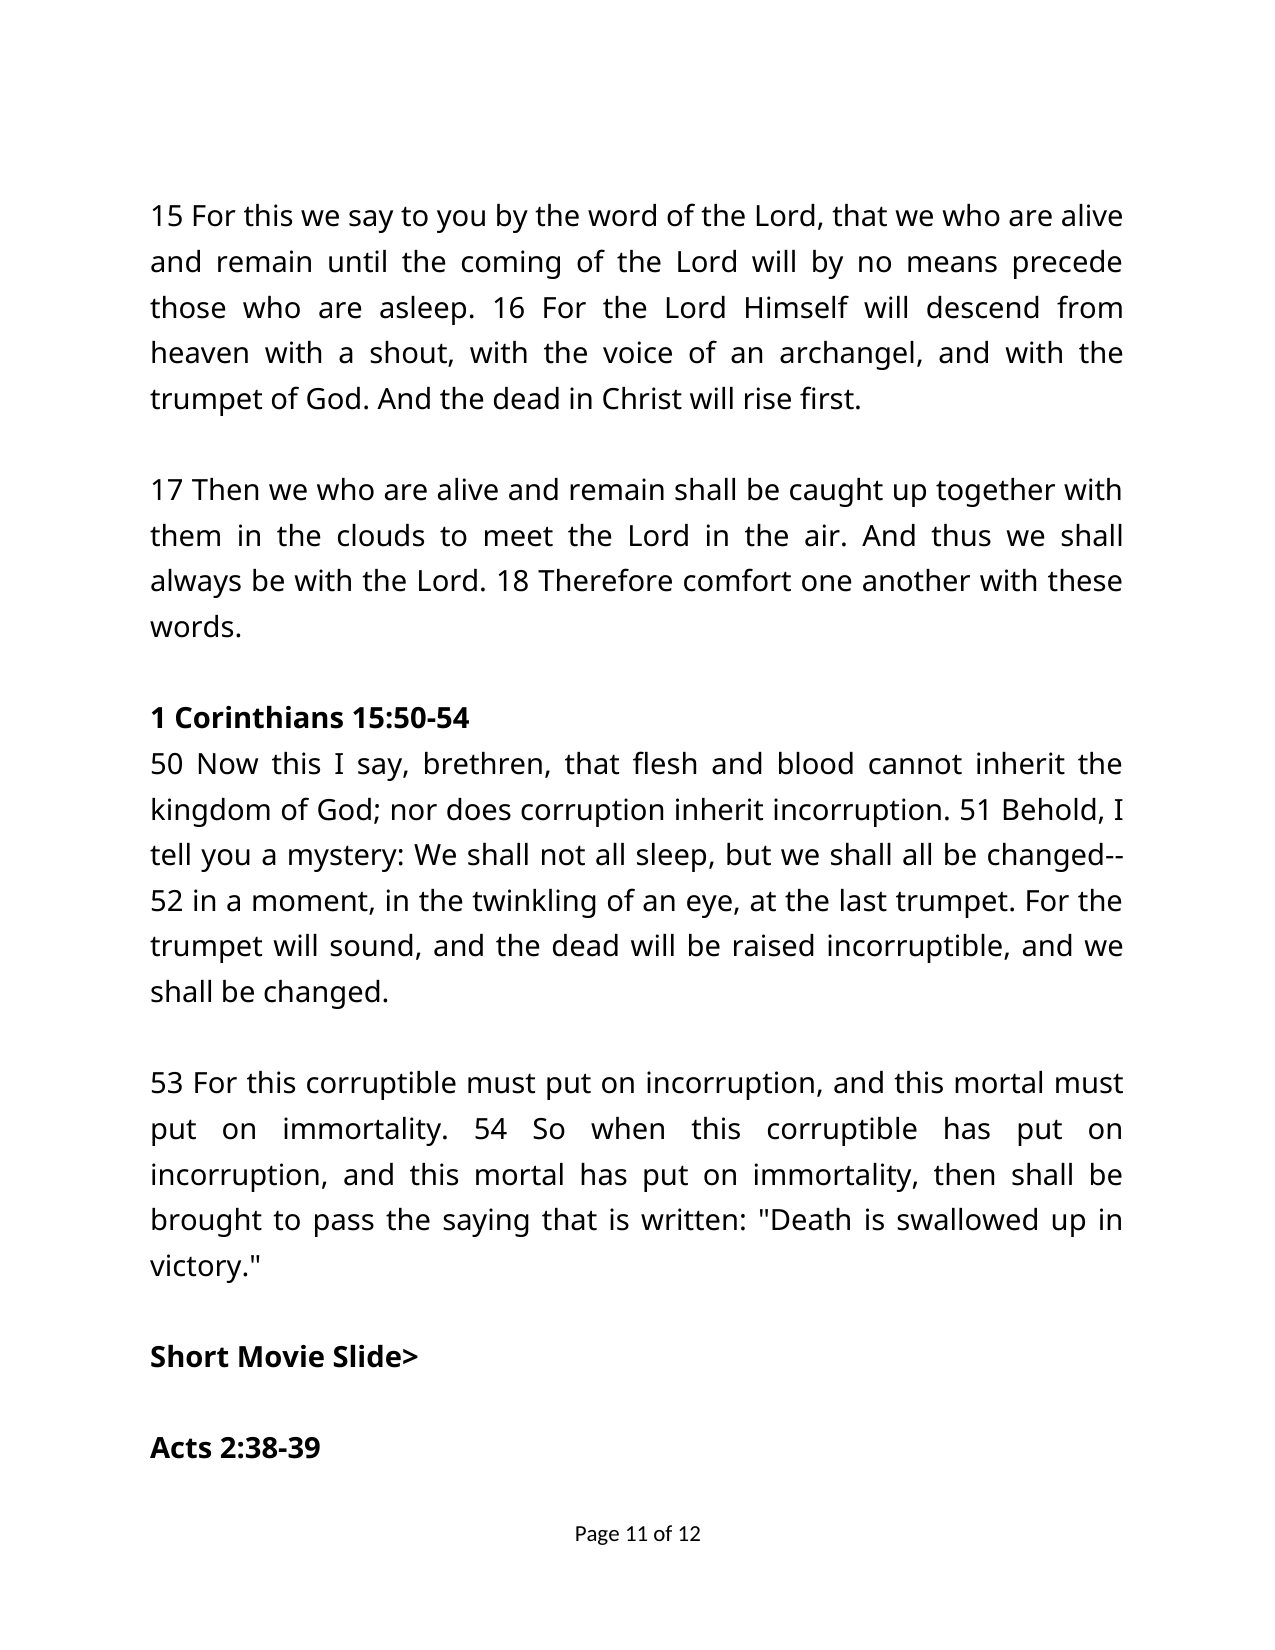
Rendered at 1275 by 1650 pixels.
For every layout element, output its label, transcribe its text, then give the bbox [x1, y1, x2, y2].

text 17 Then we who are alive and remain shall be caught up together with them in the clouds to meet the Lord in the air. And thus we shall always be with the Lord. 18 Therefore comfort one another with these words. [150, 469, 1125, 646]
text 15 For this we say to you by the word of the Lord, that we who are alive and remain until the coming of the Lord will by no means precede those who are asleep. 16 For the Lord Himself will descend from heaven with a shout, with the voice of an archangel, and with the trumpet of God. And the dead in Christ will rise first. [150, 196, 1125, 418]
text Acts 2:38-39 [150, 1427, 1125, 1467]
text 1 Corinthians 15:50-54 [150, 697, 1125, 737]
text Short Movie Slide> [150, 1336, 1125, 1376]
text 50 Now this I say, brethren, that flesh and blood cannot inherit the kingdom of God; nor does corruption inherit incorruption. 51 Behold, I tell you a mystery: We shall not all sleep, but we shall all be changed-- 52 in a moment, in the twinkling of an eye, at the last trumpet. For the trumpet will sound, and the dead will be raised incorruptible, and we shall be changed. [150, 743, 1125, 1011]
text 53 For this corruptible must put on incorruption, and this mortal must put on immortality. 54 So when this corruptible has put on incorruption, and this mortal has put on immortality, then shall be brought to pass the saying that is written: "Death is swallowed up in victory." [150, 1062, 1125, 1285]
